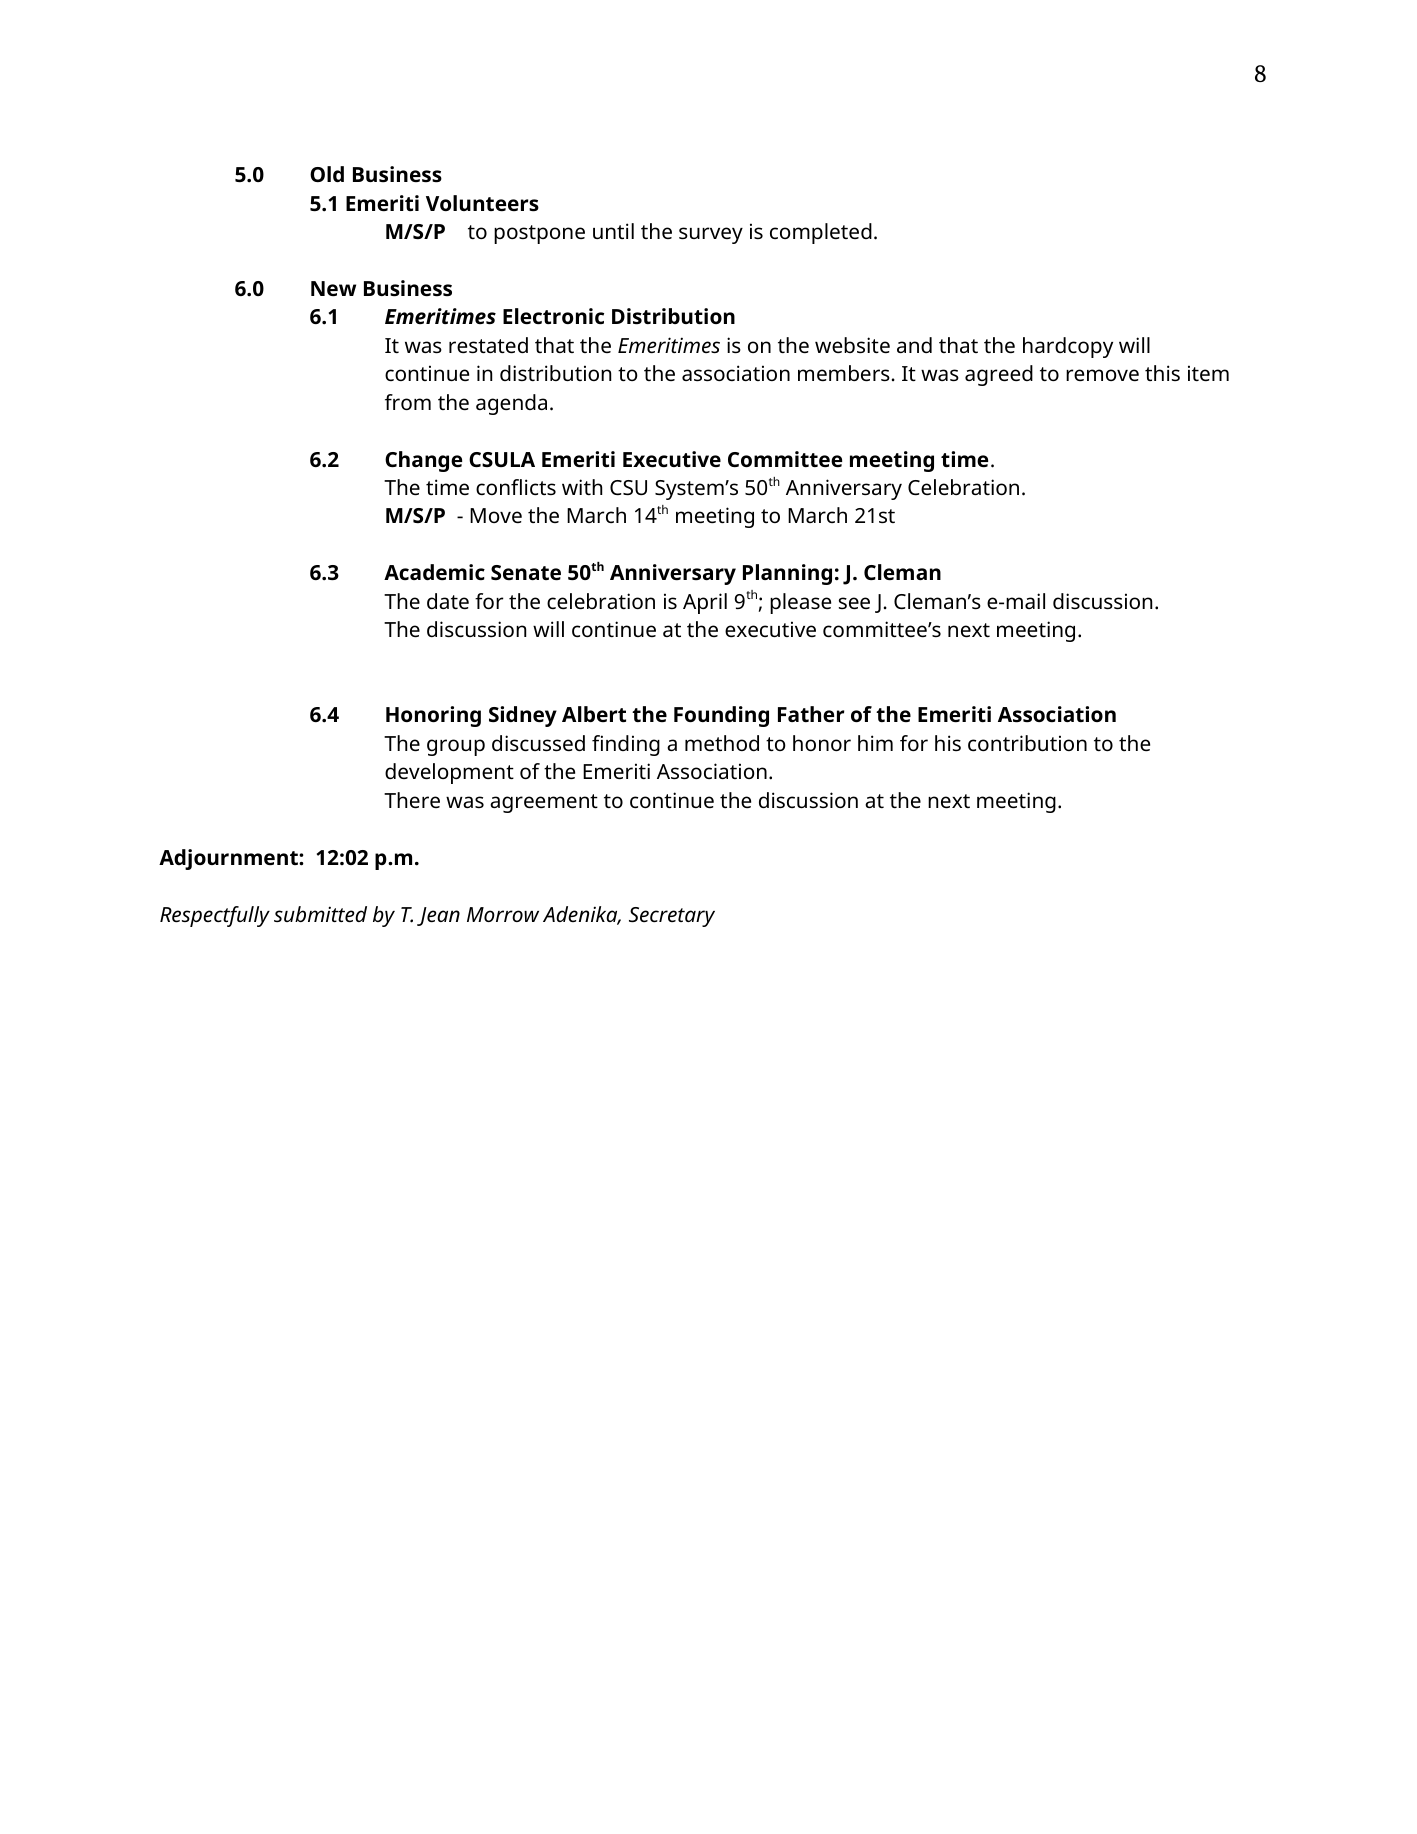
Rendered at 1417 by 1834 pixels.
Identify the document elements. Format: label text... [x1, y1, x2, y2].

text The date for the celebration is April 9th; please see J. Cleman’s e-mail discussion. [159, 587, 1266, 615]
text M/S/P to postpone until the survey is completed. [159, 217, 1266, 246]
text 6.0 New Business [159, 274, 1266, 302]
text The discussion will continue at the executive committee’s next meeting. [159, 615, 1266, 644]
text 6.1 Emeritimes Electronic Distribution [159, 302, 1266, 331]
text Adjournment: 12:02 p.m. [159, 843, 1266, 871]
text 6.4 Honoring Sidney Albert the Founding Father of the Emeriti Association [159, 701, 1266, 729]
text 6.2 Change CSULA Emeriti Executive Committee meeting time. [159, 445, 1266, 473]
text 5.0 Old Business [159, 160, 1266, 189]
text 6.3 Academic Senate 50th Anniversary Planning: J. Cleman [159, 558, 1266, 587]
text M/S/P - Move the March 14th meeting to March 21st [159, 502, 1266, 530]
text The time conflicts with CSU System’s 50th Anniversary Celebration. [159, 473, 1266, 502]
text It was restated that the Emeritimes is on the website and that the hardcopy will continue in distribution to the association members. It was agreed to remove this item from the agenda. [159, 331, 1266, 416]
text The group discussed finding a method to honor him for his contribution to the development of the Emeriti Association. [159, 729, 1266, 786]
text 5.1 Emeriti Volunteers [159, 189, 1266, 217]
text Respectfully submitted by T. Jean Morrow Adenika, Secretary [159, 900, 1266, 928]
text There was agreement to continue the discussion at the next meeting. [159, 786, 1266, 814]
